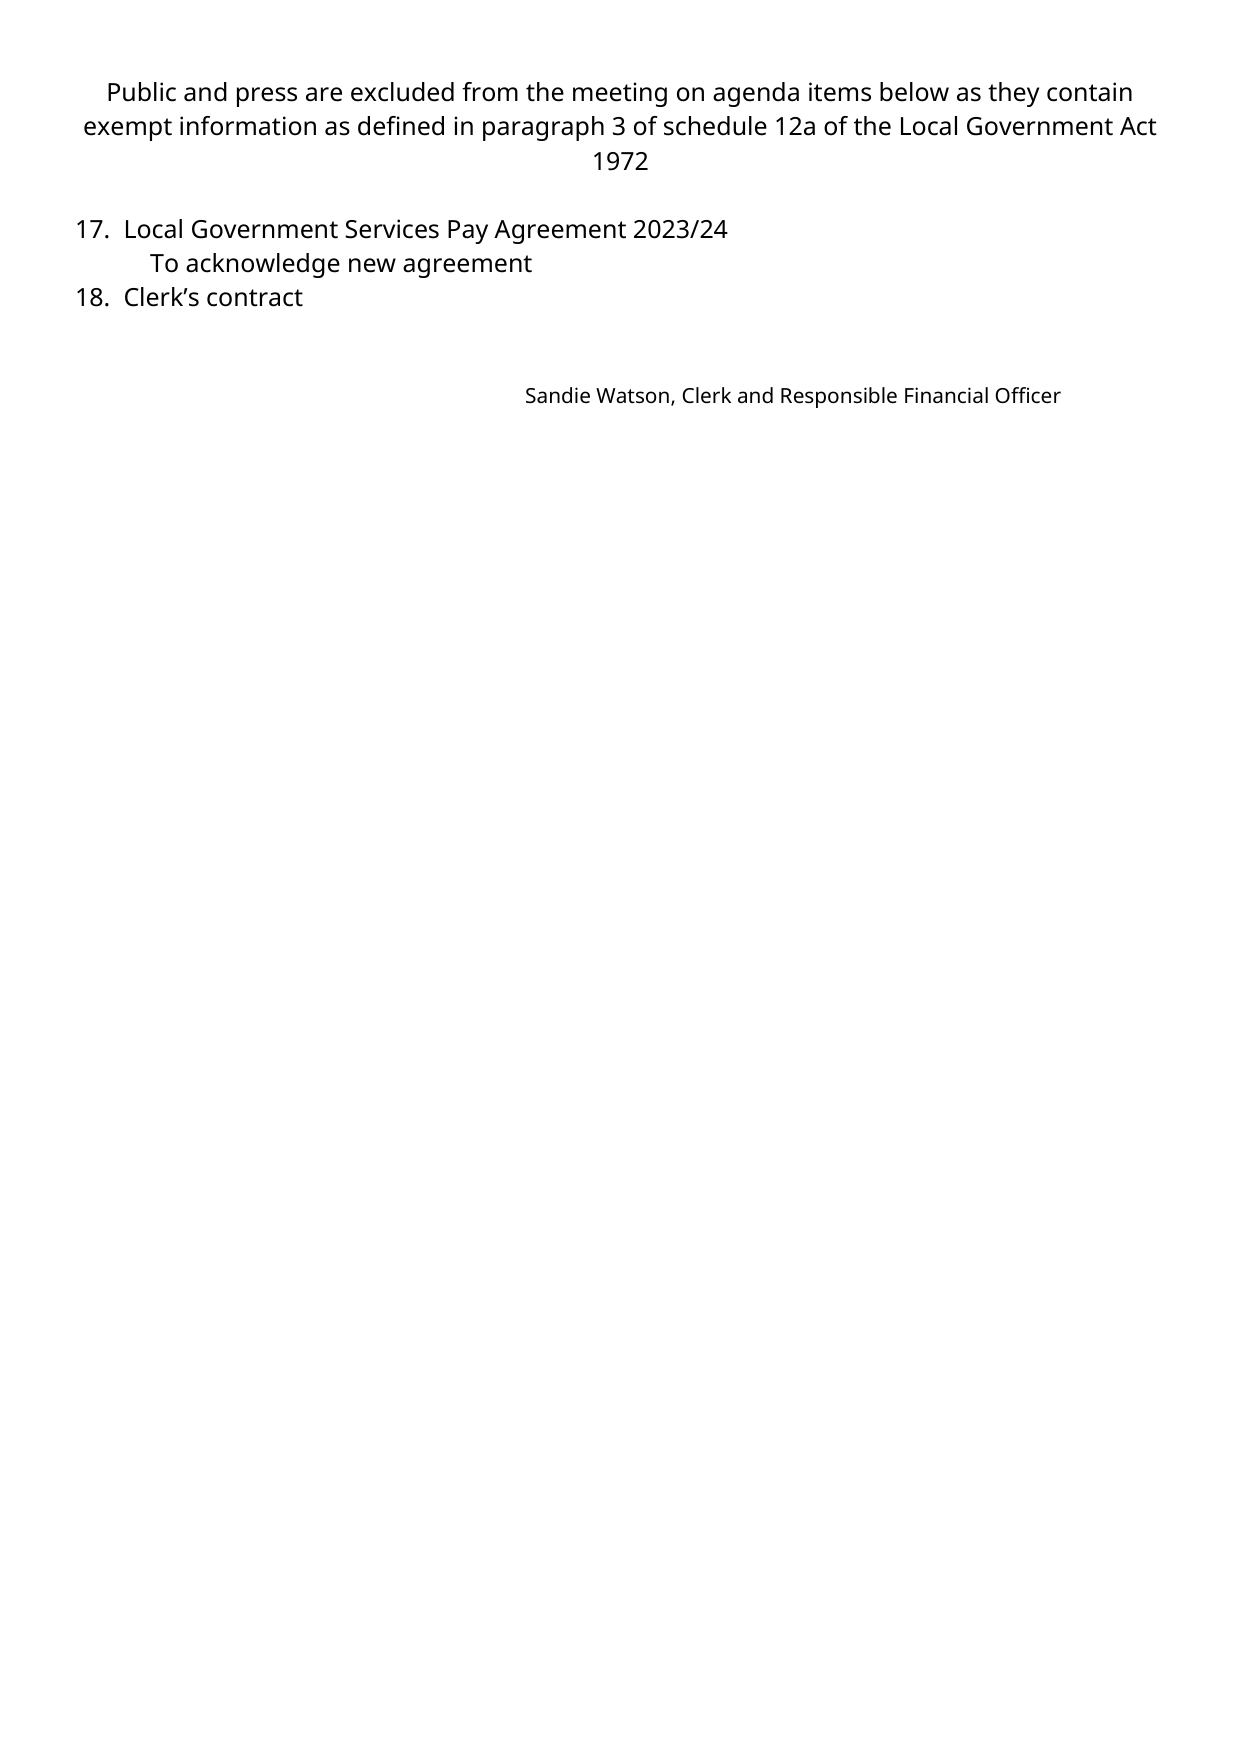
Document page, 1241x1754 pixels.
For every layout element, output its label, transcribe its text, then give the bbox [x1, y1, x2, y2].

text To acknowledge new agreement [75, 245, 1165, 279]
text 17. Local Government Services Pay Agreement 2023/24 [75, 211, 1165, 245]
text Public and press are excluded from the meeting on agenda items below as they contain exempt information as defined in paragraph 3 of schedule 12a of the Local Government Act 1972 [75, 75, 1165, 177]
text Sandie Watson, Clerk and Responsible Financial Officer [450, 382, 1165, 410]
text 18. Clerk’s contract [75, 279, 1165, 313]
